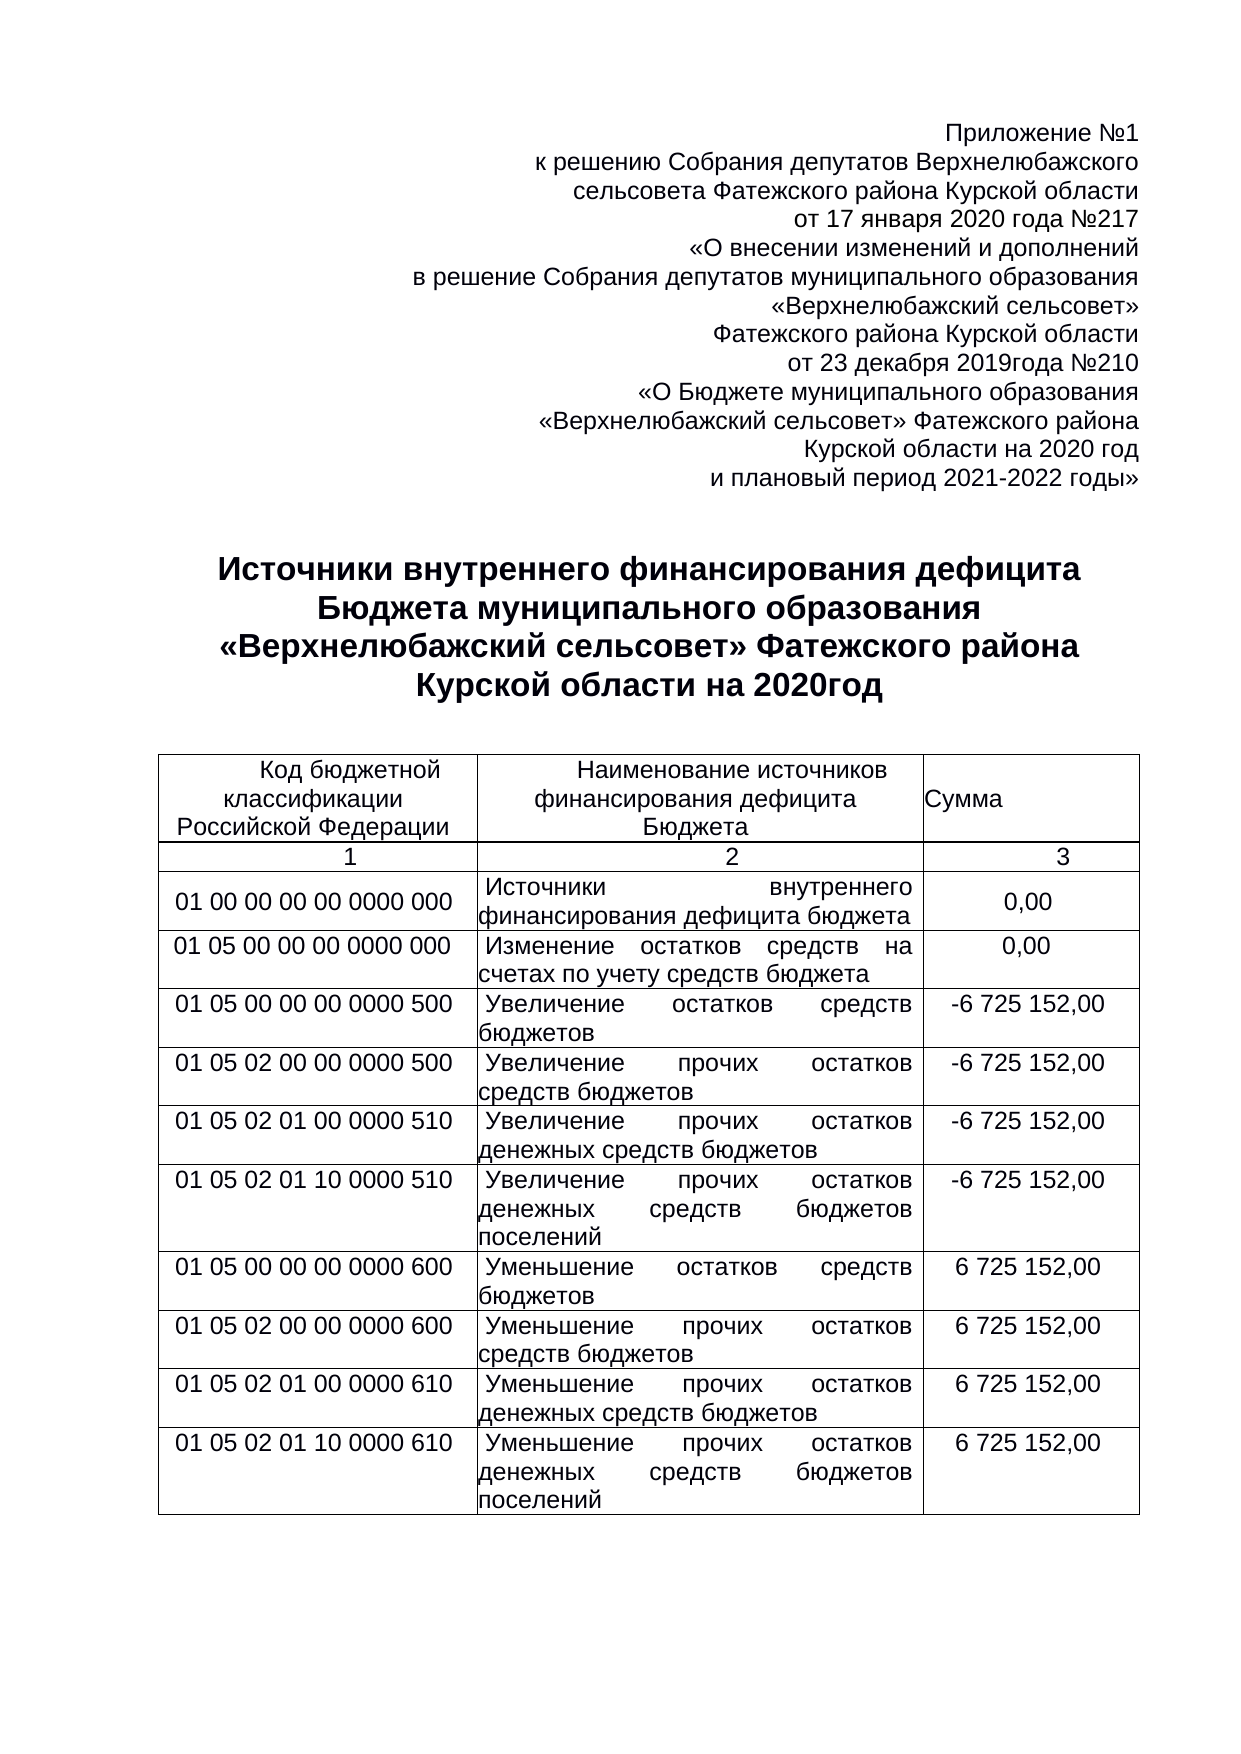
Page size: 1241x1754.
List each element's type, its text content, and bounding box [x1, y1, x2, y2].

table_cell 6 725 152,00 [924, 1369, 1139, 1427]
text Источники внутреннего финансирования дефицита Бюджета муниципального образования «Верхнелюбажский сельсовет» Фатежского района Курской области на 2020год [159, 549, 1139, 703]
table_cell 0,00 [924, 931, 1139, 988]
table_cell 2 [478, 843, 923, 871]
table_cell 6 725 152,00 [924, 1311, 1139, 1368]
text «О внесении изменений и дополнений [159, 233, 1139, 262]
table_cell -6 725 152,00 [924, 1048, 1139, 1105]
table_cell 01 05 00 00 00 0000 500 [159, 989, 477, 1047]
text и плановый период 2021-2022 годы» [159, 463, 1139, 492]
table_cell Уменьшение остатков средств бюджетов [478, 1252, 923, 1310]
table_header Наименование источников финансирования дефицита Бюджета [478, 755, 923, 841]
table_header Сумма [924, 755, 1139, 841]
text Фатежского района Курской области [159, 319, 1139, 348]
table_cell 01 00 00 00 00 0000 000 [159, 872, 477, 930]
table_cell 01 05 02 00 00 0000 600 [159, 1311, 477, 1368]
table_cell -6 725 152,00 [924, 989, 1139, 1047]
text в решение Собрания депутатов муниципального образования «Верхнелюбажский сельсовет» [159, 262, 1139, 319]
text «О Бюджете муниципального образования [159, 377, 1139, 406]
table_cell 3 [924, 843, 1139, 871]
text Приложение №1 [159, 118, 1139, 147]
table_cell 01 05 00 00 00 0000 000 [159, 931, 477, 988]
table_cell 0,00 [924, 872, 1139, 930]
text от 17 января 2020 года №217 [159, 204, 1139, 233]
text Курской области на 2020 год [159, 434, 1139, 463]
table_cell 01 05 02 01 10 0000 610 [159, 1428, 477, 1514]
table_cell Источники внутреннего финансирования дефицита бюджета [478, 872, 923, 930]
table_cell Увеличение прочих остатков средств бюджетов [478, 1048, 923, 1105]
table_cell -6 725 152,00 [924, 1165, 1139, 1251]
table_cell Увеличение прочих остатков денежных средств бюджетов [478, 1106, 923, 1164]
table_cell 01 05 02 00 00 0000 500 [159, 1048, 477, 1105]
text «Верхнелюбажский сельсовет» Фатежского района [159, 406, 1139, 434]
text к решению Собрания депутатов Верхнелюбажского [159, 147, 1139, 176]
table_cell 01 05 02 01 00 0000 610 [159, 1369, 477, 1427]
table_cell -6 725 152,00 [924, 1106, 1139, 1164]
table_header Код бюджетной классификации Российской Федерации [159, 755, 477, 841]
table_cell Уменьшение прочих остатков средств бюджетов [478, 1311, 923, 1368]
text сельсовета Фатежского района Курской области [159, 176, 1139, 204]
table_cell 01 05 02 01 10 0000 510 [159, 1165, 477, 1251]
table_cell Увеличение прочих остатков денежных средств бюджетов поселений [478, 1165, 923, 1251]
table_cell 1 [159, 843, 477, 871]
table_cell 01 05 00 00 00 0000 600 [159, 1252, 477, 1310]
table_cell Уменьшение прочих остатков денежных средств бюджетов поселений [478, 1428, 923, 1514]
table_cell Увеличение остатков средств бюджетов [478, 989, 923, 1047]
table_cell 6 725 152,00 [924, 1252, 1139, 1310]
table_cell 01 05 02 01 00 0000 510 [159, 1106, 477, 1164]
table_cell 6 725 152,00 [924, 1428, 1139, 1514]
table_cell Уменьшение прочих остатков денежных средств бюджетов [478, 1369, 923, 1427]
table_cell Изменение остатков средств на счетах по учету средств бюджета [478, 931, 923, 988]
text от 23 декабря 2019года №210 [159, 348, 1139, 377]
